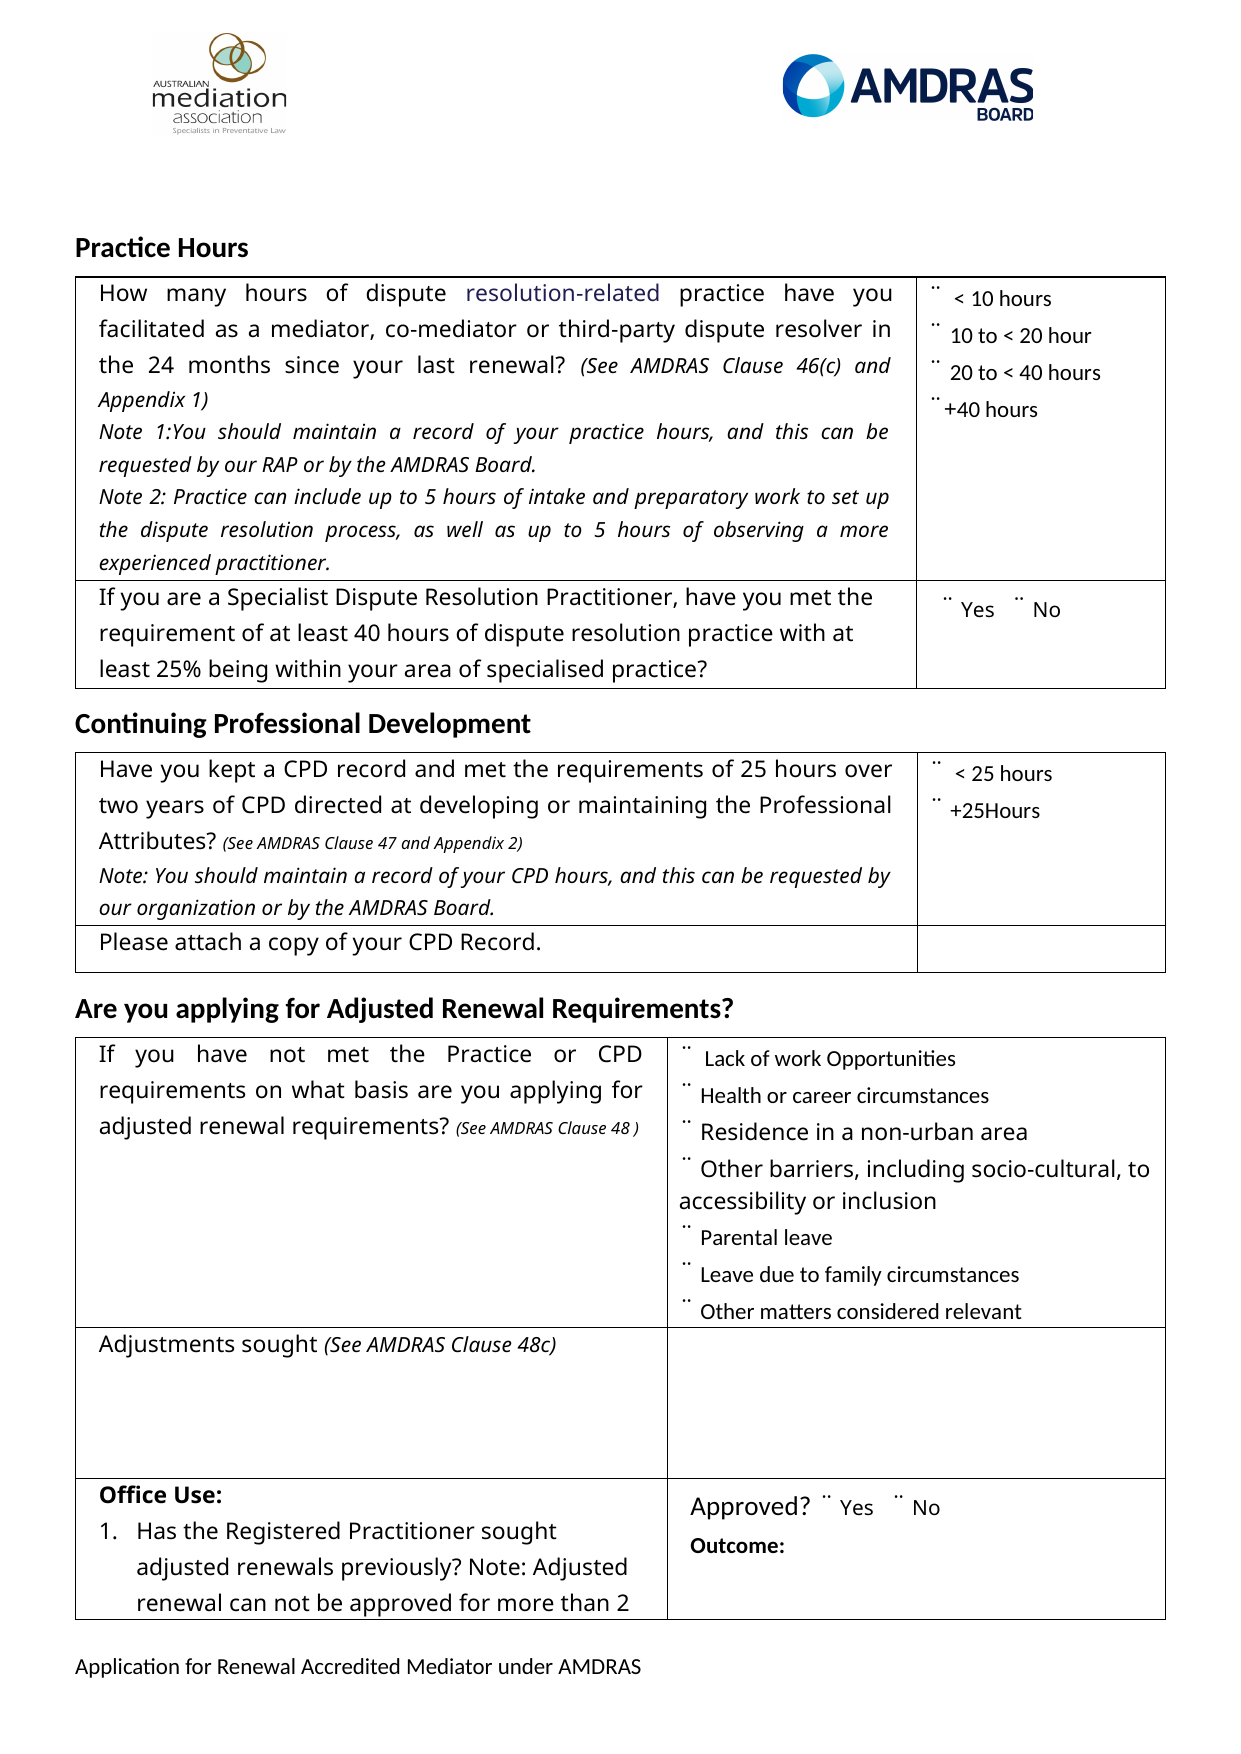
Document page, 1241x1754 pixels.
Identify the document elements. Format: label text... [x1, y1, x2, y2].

table_cell If you are a Specialist Dispute Resolution Practitioner, have you met the requirement of at least 40 hours of dispute resolution practice with at least 25% being within your area of specialised practice? [76, 581, 916, 687]
table_cell [668, 1328, 1165, 1478]
picture [782, 54, 1033, 121]
table_header How many hours of dispute resolution-related practice have you facilitated as a mediator, co-mediator or third-party dispute resolver in the 24 months since your last renewal? (See AMDRAS Clause 46(c) and Appendix 1) Note 1:You should maintain a record of your practice hours, and this can be requested by our RAP or by the AMDRAS Board. Note 2: Practice can include up to 5 hours of intake and preparatory work to set up the dispute resolution process, as well as up to 5 hours of observing a more experienced practitioner. [76, 278, 916, 580]
table_header ¨ < 25 hours ¨ +25Hours [918, 753, 1165, 925]
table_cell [76, 1479, 667, 1618]
table_cell Please attach a copy of your CPD Record. [76, 926, 917, 972]
picture [152, 33, 287, 135]
subtitle Practice Hours [75, 229, 1165, 265]
table_header ¨ < 10 hours ¨ 10 to < 20 hour ¨ 20 to < 40 hours ¨+40 hours [917, 278, 1165, 580]
table_cell ¨ Yes ¨ No [917, 581, 1165, 687]
table_cell Adjustments sought (See AMDRAS Clause 48c) [76, 1328, 667, 1478]
table_header ¨ Lack of work Opportunities ¨ Health or career circumstances ¨ Residence in a non-urban area ¨ Other barriers, including socio-cultural, to accessibility or inclusion ¨ Parental leave ¨ Leave due to family circumstances ¨ Other matters considered relevant [668, 1038, 1165, 1327]
subtitle Are you applying for Adjusted Renewal Requirements? [75, 990, 1165, 1026]
subtitle Continuing Professional Development [75, 705, 1165, 741]
table_header If you have not met the Practice or CPD requirements on what basis are you applying for adjusted renewal requirements? (See AMDRAS Clause 48 ) [76, 1038, 667, 1327]
table_header Have you kept a CPD record and met the requirements of 25 hours over two years of CPD directed at developing or maintaining the Professional Attributes? (See AMDRAS Clause 47 and Appendix 2) Note: You should maintain a record of your CPD hours, and this can be requested by our organization or by the AMDRAS Board. [76, 753, 917, 925]
table_cell [918, 926, 1165, 972]
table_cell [668, 1479, 1165, 1618]
